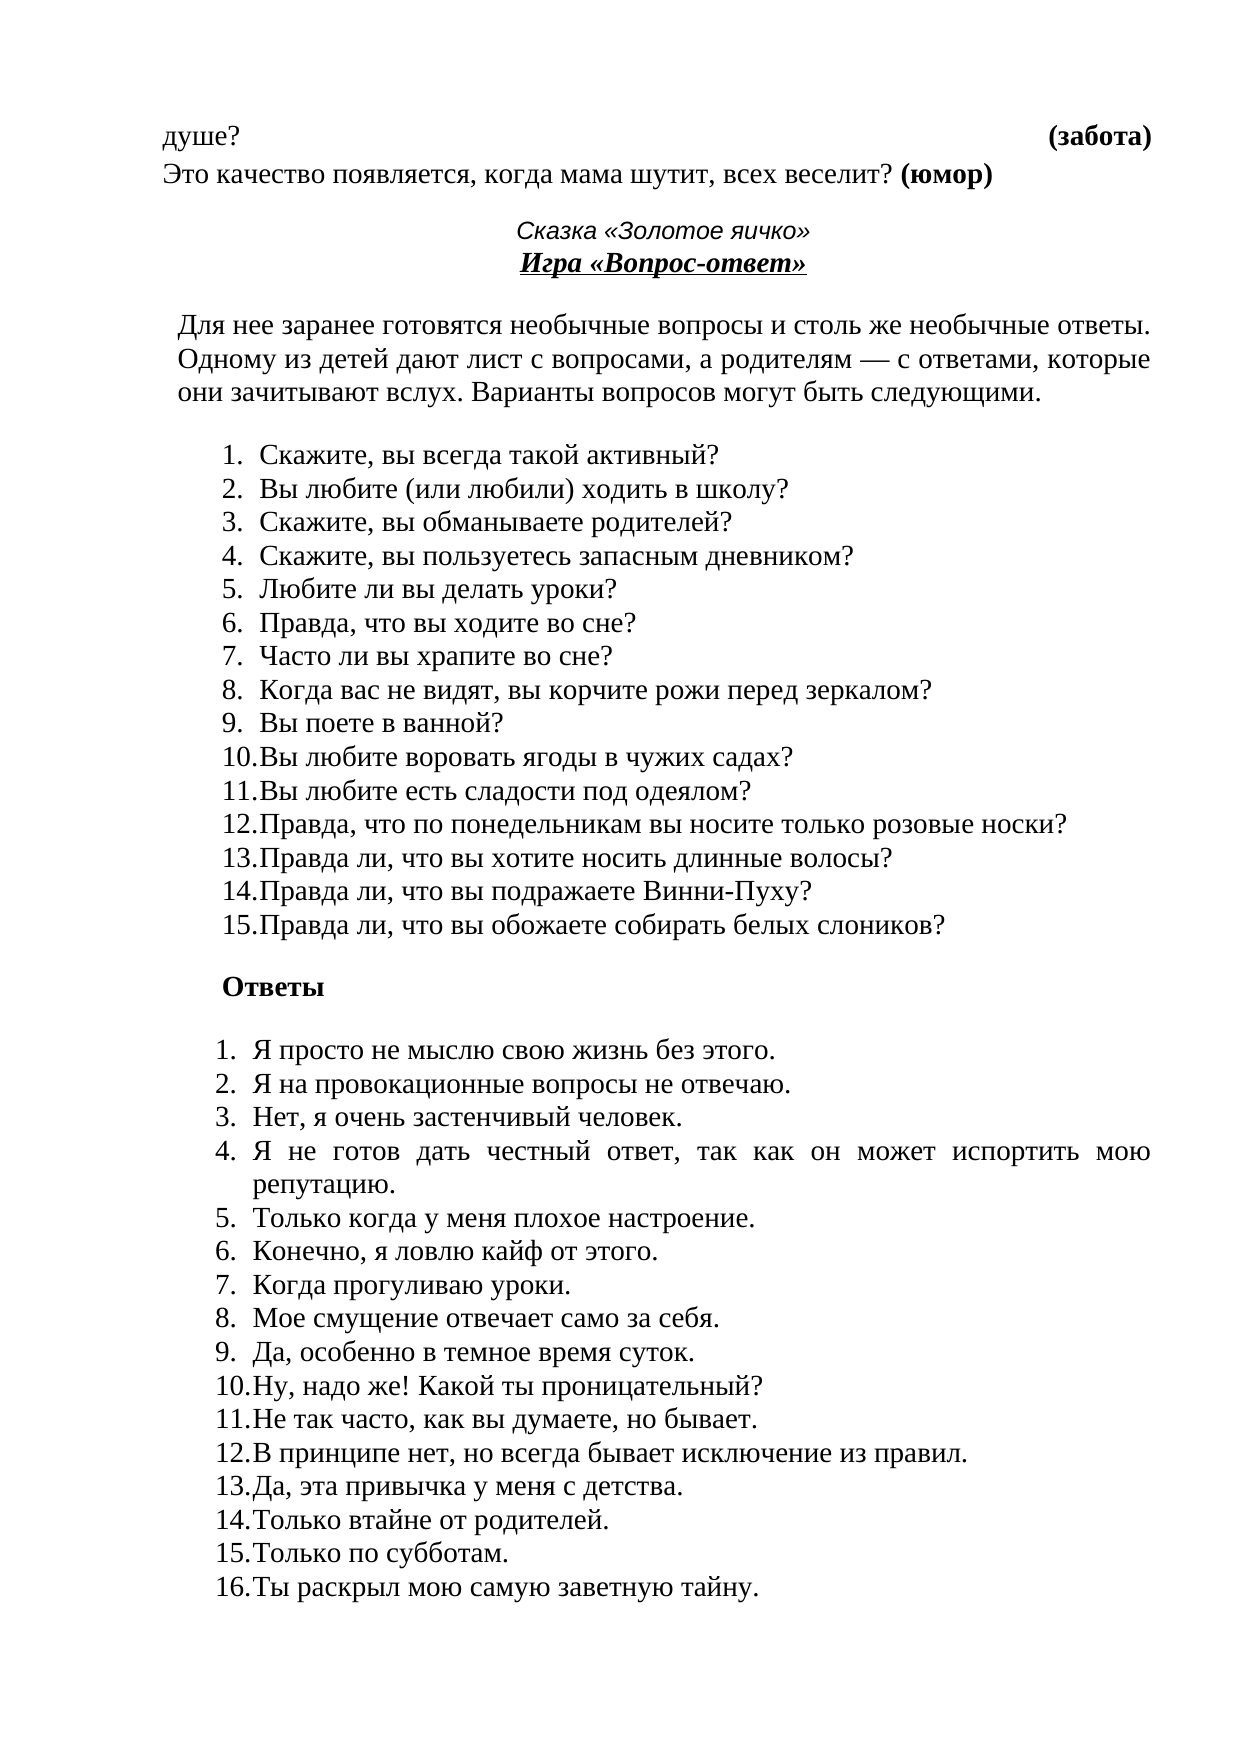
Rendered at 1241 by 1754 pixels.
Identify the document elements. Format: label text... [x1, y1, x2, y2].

list Скажите, вы пользуетесь запасным дневником? [222, 538, 1152, 571]
list Ты раскрыл мою самую заветную тайну. [215, 1569, 1152, 1602]
list В принципе нет, но всегда бывает исключение из правил. [215, 1435, 1152, 1468]
list Вы любите воровать ягоды в чужих садах? [222, 739, 1152, 773]
text Сказка «Золотое яичко» [177, 216, 1152, 245]
list Только по субботам. [215, 1535, 1152, 1569]
list Правда ли, что вы хотите носить длинные волосы? [222, 840, 1152, 873]
text Игра «Вопрос-ответ» [177, 245, 1152, 278]
list Когда прогуливаю уроки. [215, 1267, 1152, 1301]
list Любите ли вы делать уроки? [222, 571, 1152, 605]
list Только втайне от родителей. [215, 1502, 1152, 1535]
text Ответы [222, 969, 1152, 1003]
list Скажите, вы обманываете родителей? [222, 504, 1152, 538]
list Вы любите есть сладости под одеялом? [222, 773, 1152, 806]
list Скажите, вы всегда такой активный? [222, 437, 1152, 471]
list Когда вас не видят, вы корчите рожи перед зеркалом? [222, 672, 1152, 706]
list Я на провокационные вопросы не отвечаю. [215, 1066, 1152, 1099]
list Да, особенно в темное время суток. [215, 1334, 1152, 1368]
list Правда ли, что вы обожаете собирать белых слоников? [222, 907, 1152, 940]
list Правда ли, что вы подражаете Винни-Пуху? [222, 873, 1152, 907]
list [162, 151, 1152, 190]
list Не так часто, как вы думаете, но бывает. [215, 1401, 1152, 1435]
list Мое смущение отвечает само за себя. [215, 1301, 1152, 1334]
list Да, эта привычка у меня с детства. [215, 1468, 1152, 1502]
list Только когда у меня плохое настроение. [215, 1200, 1152, 1233]
list Я просто не мыслю свою жизнь без этого. [215, 1032, 1152, 1066]
list Вы поете в ванной? [222, 706, 1152, 739]
list Правда, что по понедельникам вы носите только розовые носки? [222, 806, 1152, 840]
list Нет, я очень застенчивый человек. [215, 1099, 1152, 1133]
list Часто ли вы храпите во сне? [222, 638, 1152, 672]
list Я не готов дать честный ответ, так как он может испортить мою репутацию. [215, 1133, 1152, 1200]
list Правда, что вы ходите во сне? [222, 605, 1152, 638]
text Для нее заранее готовятся необычные вопросы и столь же необычные ответы. Одному из детей дают лист с вопросами, а родителям — с ответами, которые они зачитывают вслух. Варианты вопросов могут быть следующими. [177, 307, 1152, 408]
list Ну, надо же! Какой ты проницательный? [215, 1368, 1152, 1401]
list Конечно, я ловлю кайф от этого. [215, 1233, 1152, 1267]
list Вы любите (или любили) ходить в школу? [222, 471, 1152, 504]
